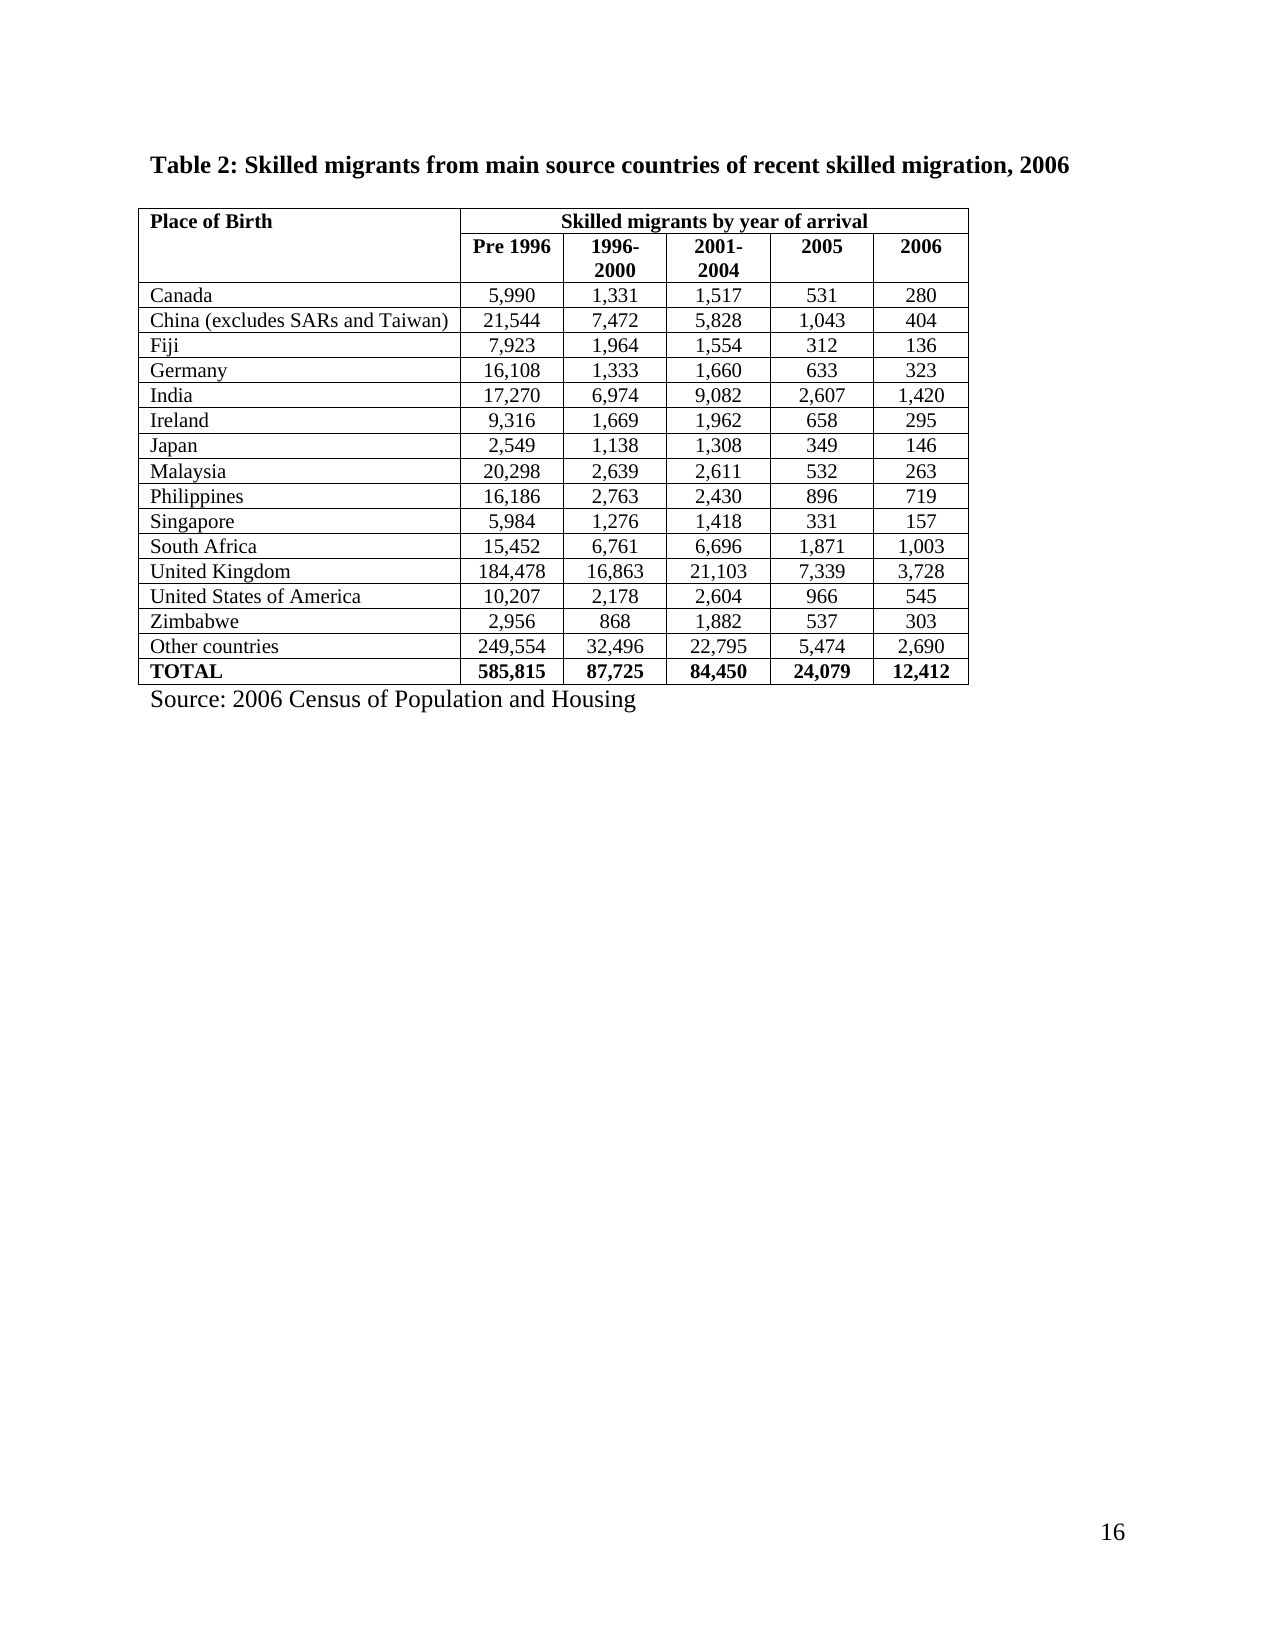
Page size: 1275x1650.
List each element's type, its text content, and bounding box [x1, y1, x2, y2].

table_cell 312 [771, 333, 873, 357]
table_cell 7,472 [564, 308, 666, 332]
table_cell 184,478 [461, 559, 563, 583]
table_cell 10,207 [461, 584, 563, 608]
table_cell India [139, 383, 460, 407]
table_cell TOTAL [139, 659, 460, 683]
table_cell 1,308 [667, 434, 770, 457]
table_cell 1,331 [564, 283, 666, 307]
table_cell 7,339 [771, 559, 873, 583]
text Table 2: Skilled migrants from main source countries of recent skilled migration, 2006 [150, 150, 1125, 179]
table_cell 349 [771, 434, 873, 457]
table_cell Canada [139, 283, 460, 307]
table_cell 2006 [874, 234, 968, 282]
table_cell 2,178 [564, 584, 666, 608]
table_cell 21,544 [461, 308, 563, 332]
table_cell 1,871 [771, 534, 873, 558]
table_cell Japan [139, 434, 460, 457]
table_cell 2,607 [771, 383, 873, 407]
table_header Place of Birth [139, 209, 460, 282]
table_cell South Africa [139, 534, 460, 558]
table_cell 3,728 [874, 559, 968, 583]
table_cell 658 [771, 408, 873, 432]
table_cell 5,474 [771, 634, 873, 658]
table_header Skilled migrants by year of arrival [461, 209, 968, 233]
table_cell 20,298 [461, 459, 563, 483]
table_cell 1,517 [667, 283, 770, 307]
table_cell 32,496 [564, 634, 666, 658]
table_cell 15,452 [461, 534, 563, 558]
table_cell 2001-2004 [667, 234, 770, 282]
table_cell 531 [771, 283, 873, 307]
table_cell 16,108 [461, 358, 563, 382]
table_cell 2,430 [667, 484, 770, 508]
table_cell 1,418 [667, 509, 770, 533]
table_cell 1,003 [874, 534, 968, 558]
text Source: 2006 Census of Population and Housing [150, 684, 1125, 713]
table_cell 17,270 [461, 383, 563, 407]
table_cell 585,815 [461, 659, 563, 683]
table_cell 16,863 [564, 559, 666, 583]
table_cell 1,420 [874, 383, 968, 407]
table_cell 12,412 [874, 659, 968, 683]
table_cell 6,696 [667, 534, 770, 558]
table_cell 1,043 [771, 308, 873, 332]
table_cell 6,761 [564, 534, 666, 558]
table_cell Pre 1996 [461, 234, 563, 282]
table_cell 263 [874, 459, 968, 483]
table_cell Other countries [139, 634, 460, 658]
table_cell 2,956 [461, 609, 563, 633]
table_cell 24,079 [771, 659, 873, 683]
table_cell 84,450 [667, 659, 770, 683]
table_cell 136 [874, 333, 968, 357]
table_cell United Kingdom [139, 559, 460, 583]
table_cell 5,990 [461, 283, 563, 307]
table_cell 545 [874, 584, 968, 608]
table_cell 6,974 [564, 383, 666, 407]
table_cell 2,690 [874, 634, 968, 658]
table_cell 1996-2000 [564, 234, 666, 282]
table_cell 1,962 [667, 408, 770, 432]
table_cell 7,923 [461, 333, 563, 357]
table_cell 1,138 [564, 434, 666, 457]
table_cell 22,795 [667, 634, 770, 658]
table_cell Zimbabwe [139, 609, 460, 633]
table_cell 532 [771, 459, 873, 483]
table_cell 1,660 [667, 358, 770, 382]
table_cell 5,828 [667, 308, 770, 332]
table_cell Malaysia [139, 459, 460, 483]
table_cell 9,316 [461, 408, 563, 432]
table_cell 331 [771, 509, 873, 533]
table_cell Ireland [139, 408, 460, 432]
table_cell 21,103 [667, 559, 770, 583]
table_cell 146 [874, 434, 968, 457]
table_cell 87,725 [564, 659, 666, 683]
table_cell 2,639 [564, 459, 666, 483]
table_cell 1,882 [667, 609, 770, 633]
table_cell 537 [771, 609, 873, 633]
table_cell Singapore [139, 509, 460, 533]
table_cell Fiji [139, 333, 460, 357]
table_cell 633 [771, 358, 873, 382]
table_cell 966 [771, 584, 873, 608]
table_cell 719 [874, 484, 968, 508]
table_cell 157 [874, 509, 968, 533]
table_cell 404 [874, 308, 968, 332]
table_cell 1,964 [564, 333, 666, 357]
table_cell 2,604 [667, 584, 770, 608]
table_cell 2005 [771, 234, 873, 282]
table_cell 5,984 [461, 509, 563, 533]
table_cell 1,276 [564, 509, 666, 533]
table_cell 2,763 [564, 484, 666, 508]
table_cell 1,554 [667, 333, 770, 357]
table_cell Germany [139, 358, 460, 382]
table_cell 896 [771, 484, 873, 508]
table_cell 280 [874, 283, 968, 307]
table_cell 303 [874, 609, 968, 633]
table_cell 1,333 [564, 358, 666, 382]
table_cell 16,186 [461, 484, 563, 508]
table_cell 9,082 [667, 383, 770, 407]
table_cell 1,669 [564, 408, 666, 432]
table_cell 2,549 [461, 434, 563, 457]
table_cell 868 [564, 609, 666, 633]
table_cell 323 [874, 358, 968, 382]
table_cell 249,554 [461, 634, 563, 658]
table_cell Philippines [139, 484, 460, 508]
table_cell 295 [874, 408, 968, 432]
table_cell United States of America [139, 584, 460, 608]
table_cell 2,611 [667, 459, 770, 483]
table_cell China (excludes SARs and Taiwan) [139, 308, 460, 332]
